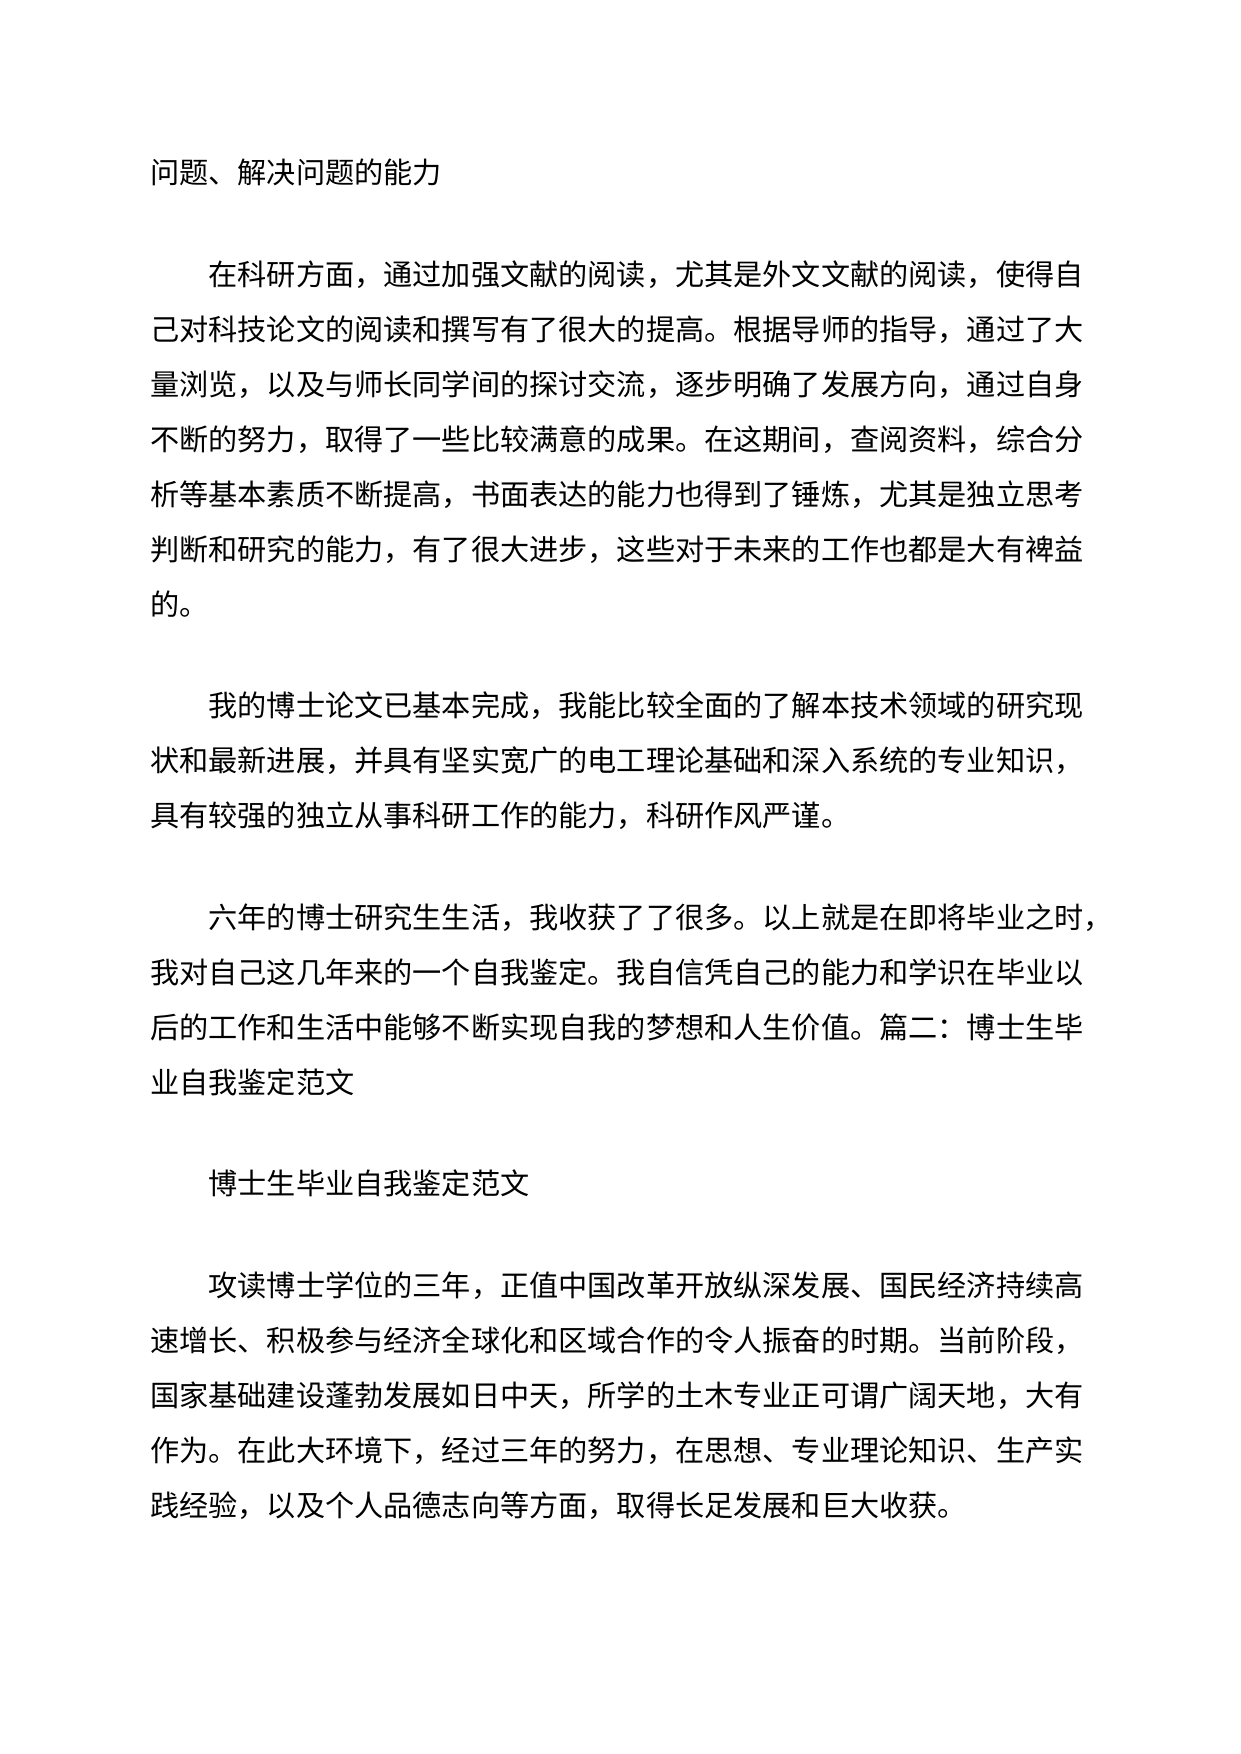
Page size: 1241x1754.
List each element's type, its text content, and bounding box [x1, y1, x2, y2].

text 博士生毕业自我鉴定范文 [150, 1161, 1090, 1203]
text 我的博士论文已基本完成，我能比较全面的了解本技术领域的研究现状和最新进展，并具有坚实宽广的电工理论基础和深入系统的专业知识，具有较强的独立从事科研工作的能力，科研作风严谨。 [150, 683, 1090, 835]
text 攻读博士学位的三年，正值中国改革开放纵深发展、国民经济持续高速增长、积极参与经济全球化和区域合作的令人振奋的时期。当前阶段，国家基础建设蓬勃发展如日中天，所学的土木专业正可谓广阔天地，大有作为。在此大环境下，经过三年的努力，在思想、专业理论知识、生产实践经验，以及个人品德志向等方面，取得长足发展和巨大收获。 [150, 1263, 1090, 1524]
text 六年的博士研究生生活，我收获了了很多。以上就是在即将毕业之时，我对自己这几年来的一个自我鉴定。我自信凭自己的能力和学识在毕业以后的工作和生活中能够不断实现自我的梦想和人生价值。篇二：博士生毕业自我鉴定范文 [150, 894, 1090, 1101]
text 在科研方面，通过加强文献的阅读，尤其是外文文献的阅读，使得自己对科技论文的阅读和撰写有了很大的提高。根据导师的指导，通过了大量浏览，以及与师长同学间的探讨交流，逐步明确了发展方向，通过自身不断的努力，取得了一些比较满意的成果。在这期间，查阅资料，综合分析等基本素质不断提高，书面表达的能力也得到了锤炼，尤其是独立思考判断和研究的能力，有了很大进步，这些对于未来的工作也都是大有裨益的。 [150, 252, 1090, 623]
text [150, 150, 1090, 192]
